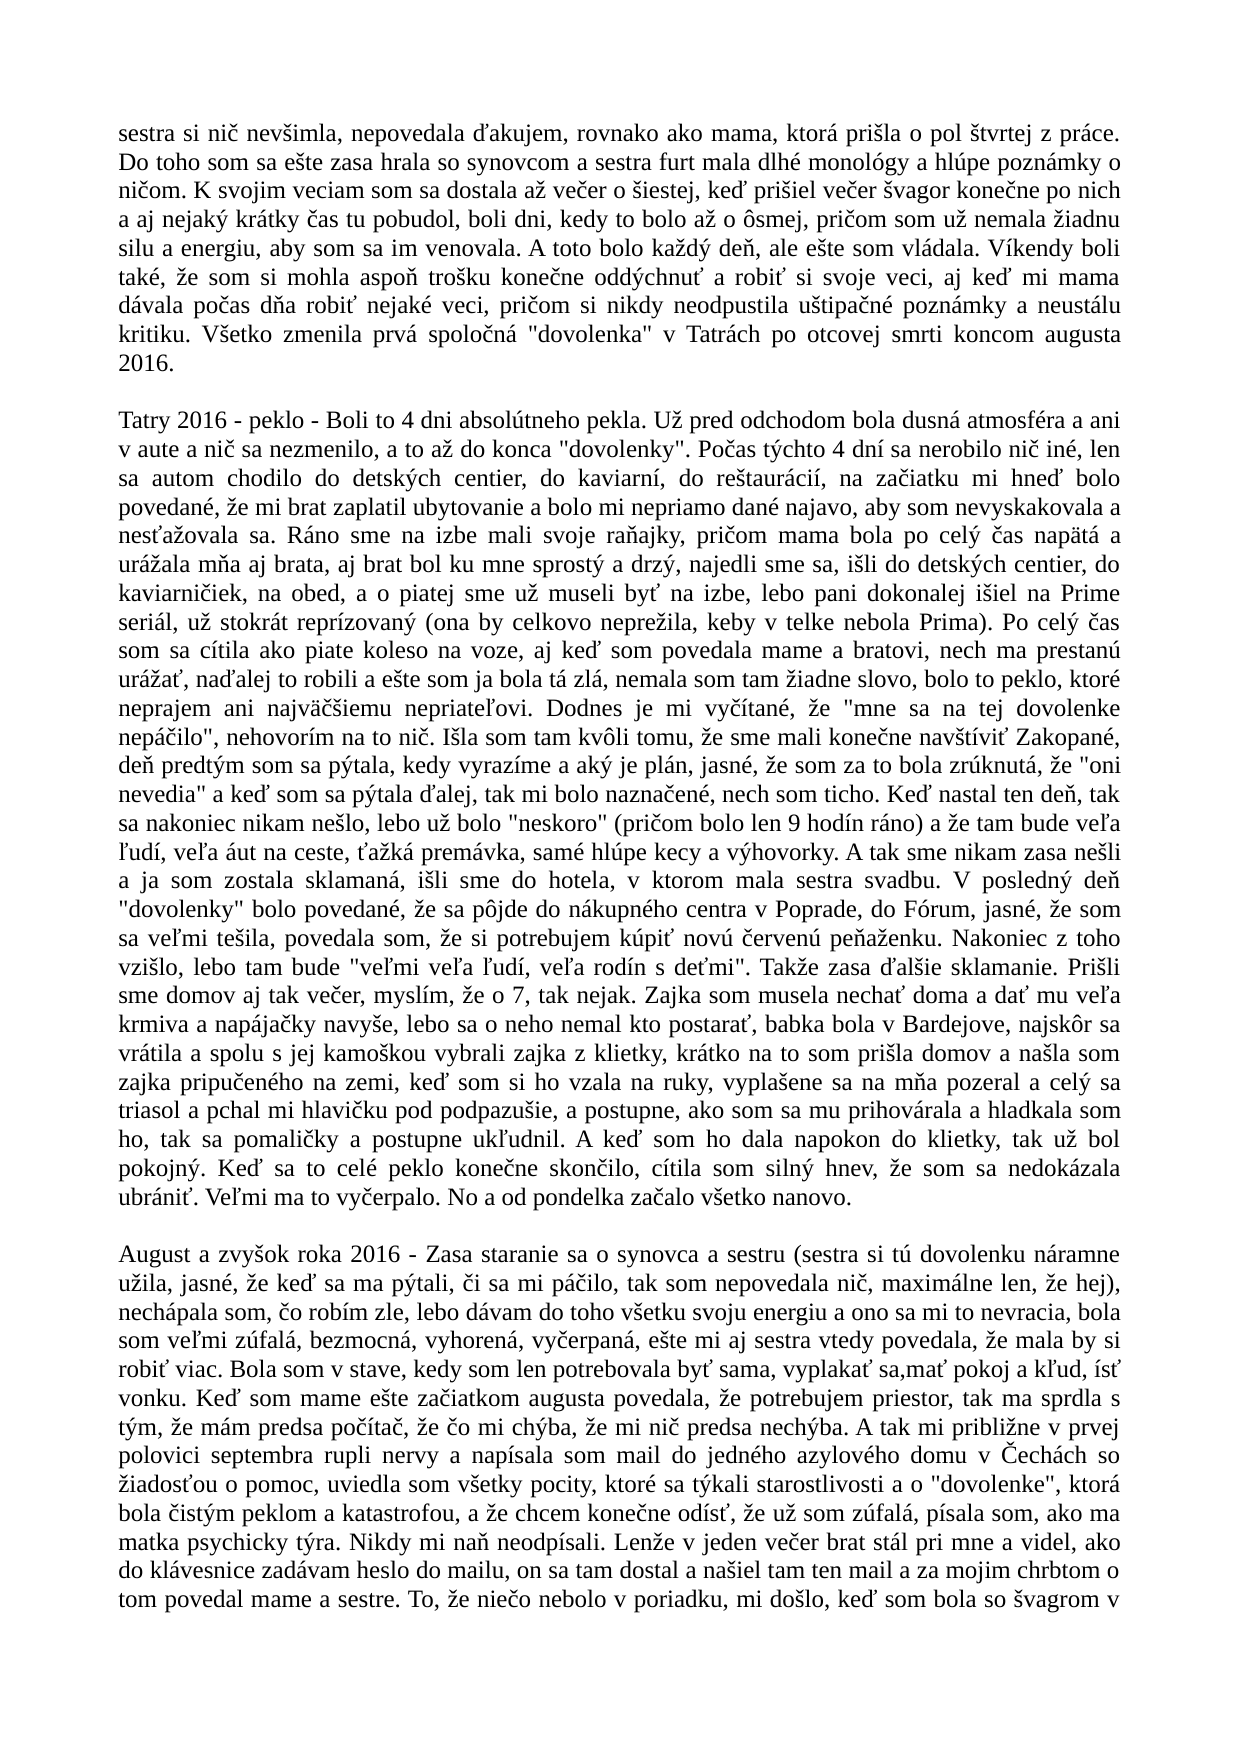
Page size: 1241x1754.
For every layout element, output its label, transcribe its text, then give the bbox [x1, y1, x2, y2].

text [118, 118, 1122, 377]
text Tatry 2016 - peklo - Boli to 4 dni absolútneho pekla. Už pred odchodom bola dusná atmosféra a ani v aute a nič sa nezmenilo, a to až do konca "dovolenky". Počas týchto 4 dní sa nerobilo nič iné, len sa autom chodilo do detských centier, do kaviarní, do reštaurácií, na začiatku mi hneď bolo povedané, že mi brat zaplatil ubytovanie a bolo mi nepriamo dané najavo, aby som nevyskakovala a nesťažovala sa. Ráno sme na izbe mali svoje raňajky, pričom mama bola po celý čas napätá a urážala mňa aj brata, aj brat bol ku mne sprostý a drzý, najedli sme sa, išli do detských centier, do kaviarničiek, na obed, a o piatej sme už museli byť na izbe, lebo pani dokonalej išiel na Prime seriál, už stokrát reprízovaný (ona by celkovo neprežila, keby v telke nebola Prima). Po celý čas som sa cítila ako piate koleso na voze, aj keď som povedala mame a bratovi, nech ma prestanú urážať, naďalej to robili a ešte som ja bola tá zlá, nemala som tam žiadne slovo, bolo to peklo, ktoré neprajem ani najväčšiemu nepriateľovi. Dodnes je mi vyčítané, že "mne sa na tej dovolenke nepáčilo", nehovorím na to nič. Išla som tam kvôli tomu, že sme mali konečne navštíviť Zakopané, deň predtým som sa pýtala, kedy vyrazíme a aký je plán, jasné, že som za to bola zrúknutá, že "oni nevedia" a keď som sa pýtala ďalej, tak mi bolo naznačené, nech som ticho. Keď nastal ten deň, tak sa nakoniec nikam nešlo, lebo už bolo "neskoro" (pričom bolo len 9 hodín ráno) a že tam bude veľa ľudí, veľa áut na ceste, ťažká premávka, samé hlúpe kecy a výhovorky. A tak sme nikam zasa nešli a ja som zostala sklamaná, išli sme do hotela, v ktorom mala sestra svadbu. V posledný deň "dovolenky" bolo povedané, že sa pôjde do nákupného centra v Poprade, do Fórum, jasné, že som sa veľmi tešila, povedala som, že si potrebujem kúpiť novú červenú peňaženku. Nakoniec z toho vzišlo, lebo tam bude "veľmi veľa ľudí, veľa rodín s deťmi". Takže zasa ďalšie sklamanie. Prišli sme domov aj tak večer, myslím, že o 7, tak nejak. Zajka som musela nechať doma a dať mu veľa krmiva a napájačky navyše, lebo sa o neho nemal kto postarať, babka bola v Bardejove, najskôr sa vrátila a spolu s jej kamoškou vybrali zajka z klietky, krátko na to som prišla domov a našla som zajka pripučeného na zemi, keď som si ho vzala na ruky, vyplašene sa na mňa pozeral a celý sa triasol a pchal mi hlavičku pod podpazušie, a postupne, ako som sa mu prihovárala a hladkala som ho, tak sa pomaličky a postupne ukľudnil. A keď som ho dala napokon do klietky, tak už bol pokojný. Keď sa to celé peklo konečne skončilo, cítila som silný hnev, že som sa nedokázala ubrániť. Veľmi ma to vyčerpalo. No a od pondelka začalo všetko nanovo. [118, 406, 1122, 1211]
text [118, 1239, 1122, 1613]
